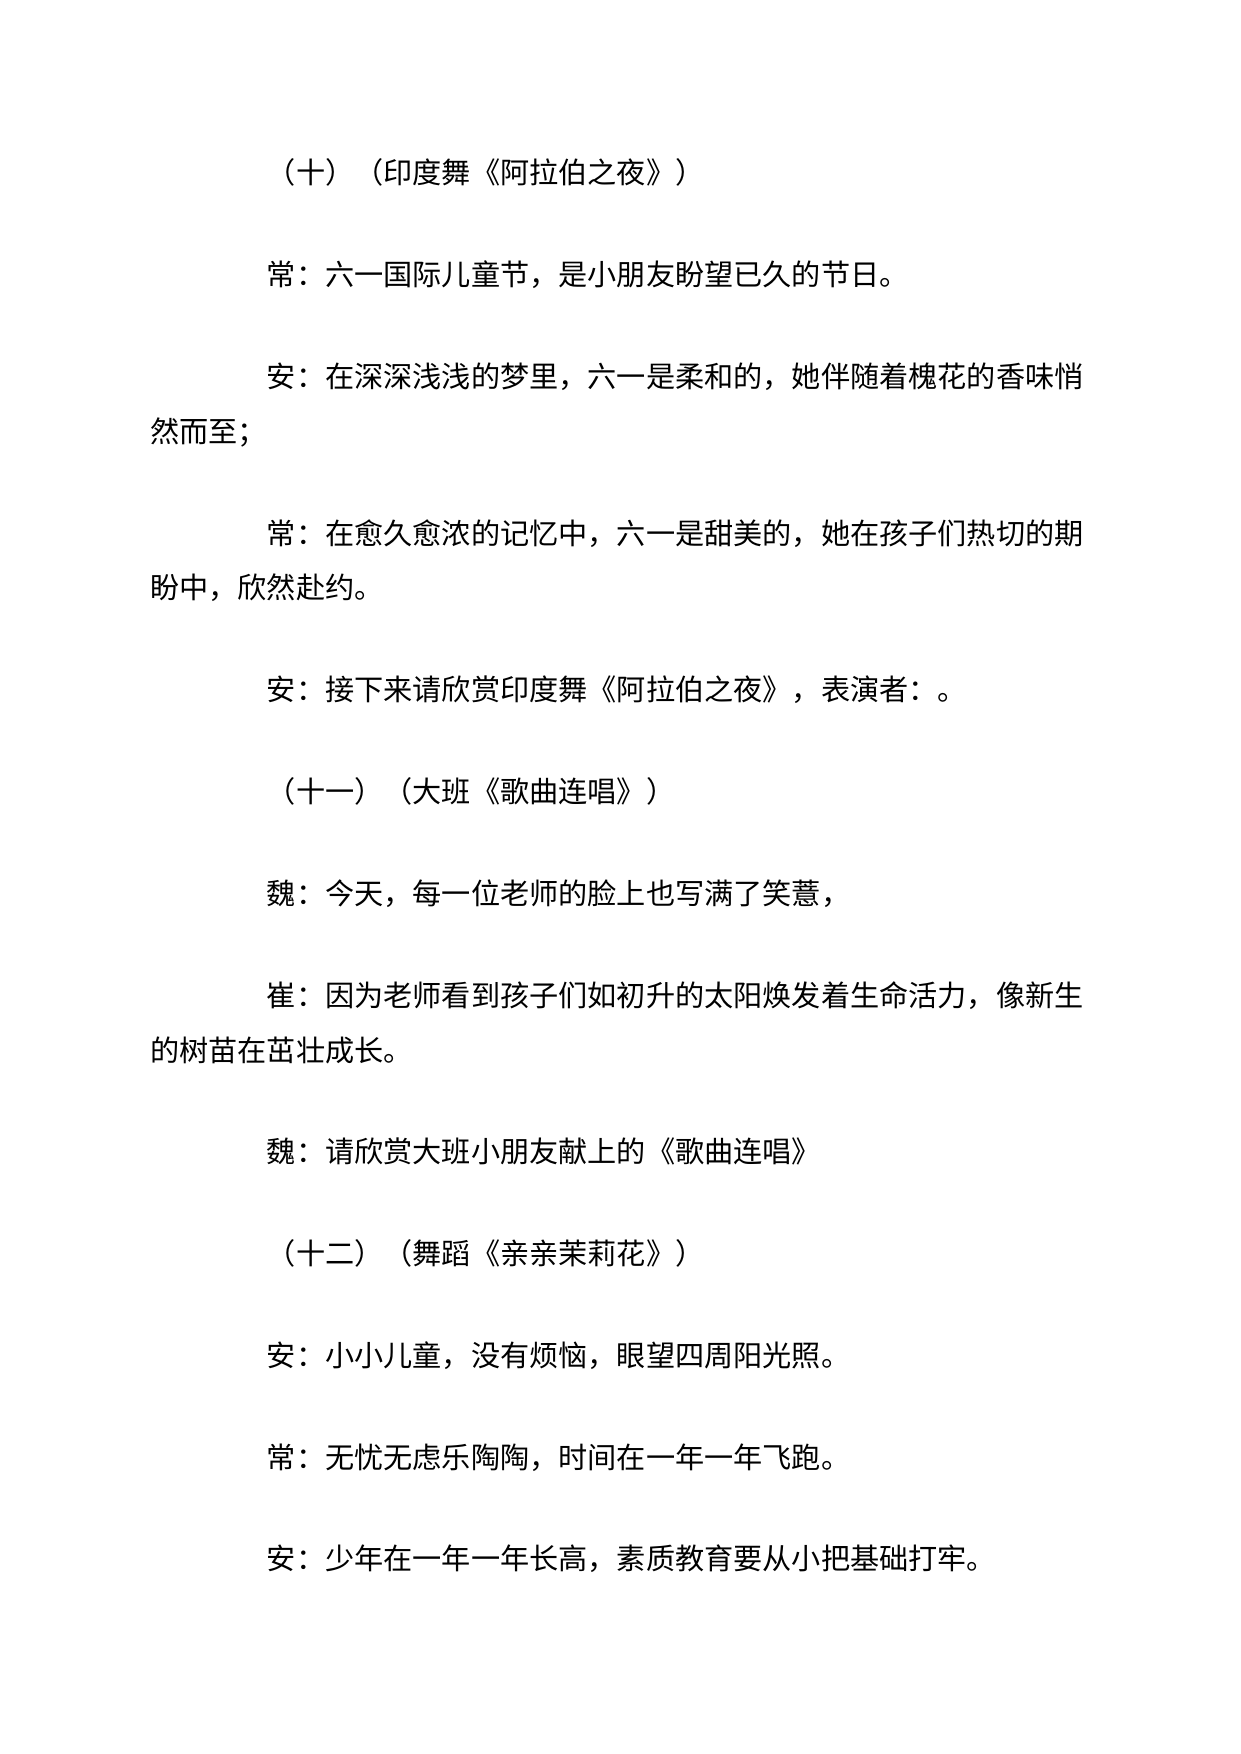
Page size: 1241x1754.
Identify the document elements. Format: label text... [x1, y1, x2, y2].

text （十）（印度舞《阿拉伯之夜》） [150, 150, 1090, 192]
text 魏：请欣赏大班小朋友献上的《歌曲连唱》 [150, 1129, 1090, 1171]
text 常：六一国际儿童节，是小朋友盼望已久的节日。 [150, 252, 1090, 294]
text 常：在愈久愈浓的记忆中，六一是甜美的，她在孩子们热切的期盼中，欣然赴约。 [150, 510, 1090, 607]
text （十二）（舞蹈《亲亲茉莉花》） [150, 1231, 1090, 1273]
text 安：在深深浅浅的梦里，六一是柔和的，她伴随着槐花的香味悄然而至； [150, 353, 1090, 451]
text 魏：今天，每一位老师的脸上也写满了笑薏， [150, 870, 1090, 913]
text 安：小小儿童，没有烦恼，眼望四周阳光照。 [150, 1332, 1090, 1375]
text 安：接下来请欣赏印度舞《阿拉伯之夜》，表演者：。 [150, 667, 1090, 709]
text （十一）（大班《歌曲连唱》） [150, 769, 1090, 811]
text 常：无忧无虑乐陶陶，时间在一年一年飞跑。 [150, 1434, 1090, 1476]
text 崔：因为老师看到孩子们如初升的太阳焕发着生命活力，像新生的树苗在茁壮成长。 [150, 972, 1090, 1069]
text 安：少年在一年一年长高，素质教育要从小把基础打牢。 [150, 1536, 1090, 1578]
